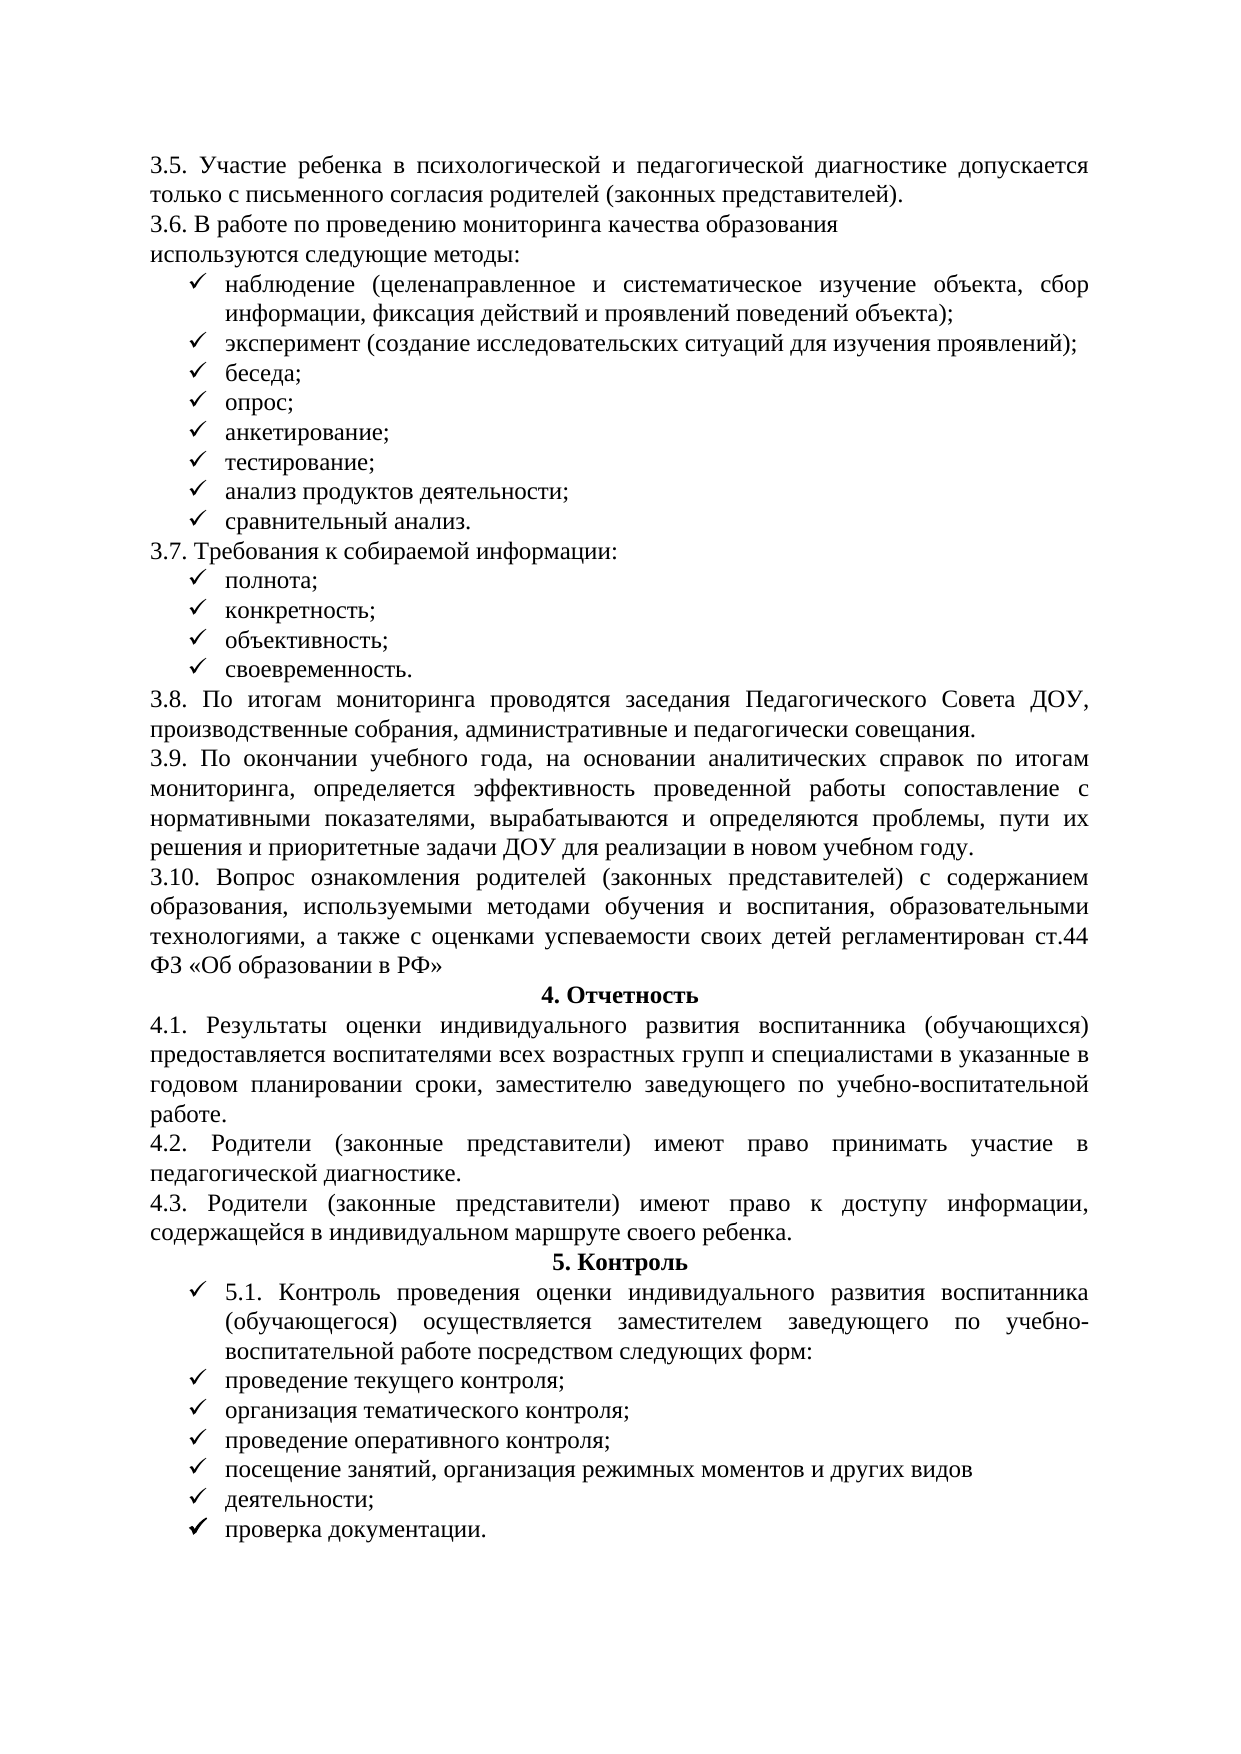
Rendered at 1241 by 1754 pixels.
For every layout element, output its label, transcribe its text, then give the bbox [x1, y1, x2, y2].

text 5. Контроль [150, 1247, 1090, 1276]
text 4.3. Родители (законные представители) имеют право к доступу информации, содержащейся в индивидуальном маршруте своего ребенка. [150, 1188, 1090, 1246]
list проведение текущего контроля; [187, 1366, 1090, 1394]
list полнота; [187, 565, 1090, 594]
list анализ продуктов деятельности; [187, 476, 1090, 505]
list анкетирование; [187, 417, 1090, 446]
list своевременность. [187, 654, 1090, 683]
text 3.6. В работе по проведению мониторинга качества образования [150, 209, 1090, 238]
list объективность; [187, 625, 1090, 653]
text 3.5. Участие ребенка в психологической и педагогической диагностике допускается только с письменного согласия родителей (законных представителей). [150, 150, 1090, 208]
list беседа; [187, 358, 1090, 386]
list проверка документации. [187, 1514, 1090, 1543]
list конкретность; [187, 595, 1090, 624]
list опрос; [187, 387, 1090, 416]
list посещение занятий, организация режимных моментов и других видов [187, 1454, 1090, 1483]
text 3.9. По окончании учебного года, на основании аналитических справок по итогам мониторинга, определяется эффективность проведенной работы сопоставление с нормативными показателями, вырабатываются и определяются проблемы, пути их решения и приоритетные задачи ДОУ для реализации в новом учебном году. [150, 743, 1090, 861]
list 5.1. Контроль проведения оценки индивидуального развития воспитанника (обучающегося) осуществляется заместителем заведующего по учебно-воспитательной работе посредством следующих форм: [187, 1277, 1090, 1364]
text 3.7. Требования к собираемой информации: [150, 536, 1090, 564]
text используются следующие методы: [150, 239, 1090, 268]
text 4. Отчетность [150, 980, 1090, 1009]
list деятельности; [187, 1484, 1090, 1513]
text 4.2. Родители (законные представители) имеют право принимать участие в педагогической диагностике. [150, 1128, 1090, 1187]
text 3.10. Вопрос ознакомления родителей (законных представителей) с содержанием образования, используемыми методами обучения и воспитания, образовательными технологиями, а также с оценками успеваемости своих детей регламентирован ст.44 ФЗ «Об образовании в РФ» [150, 862, 1090, 979]
list эксперимент (создание исследовательских ситуаций для изучения проявлений); [187, 328, 1090, 357]
text 4.1. Результаты оценки индивидуального развития воспитанника (обучающихся) предоставляется воспитателями всех возрастных групп и специалистами в указанные в годовом планировании сроки, заместителю заведующего по учебно-воспитательной работе. [150, 1010, 1090, 1127]
list тестирование; [187, 447, 1090, 475]
list проведение оперативного контроля; [187, 1425, 1090, 1454]
list организация тематического контроля; [187, 1395, 1090, 1424]
list сравнительный анализ. [187, 506, 1090, 535]
list наблюдение (целенаправленное и систематическое изучение объекта, сбор информации, фиксация действий и проявлений поведений объекта); [187, 269, 1090, 327]
text 3.8. По итогам мониторинга проводятся заседания Педагогического Совета ДОУ, производственные собрания, административные и педагогически совещания. [150, 684, 1090, 742]
